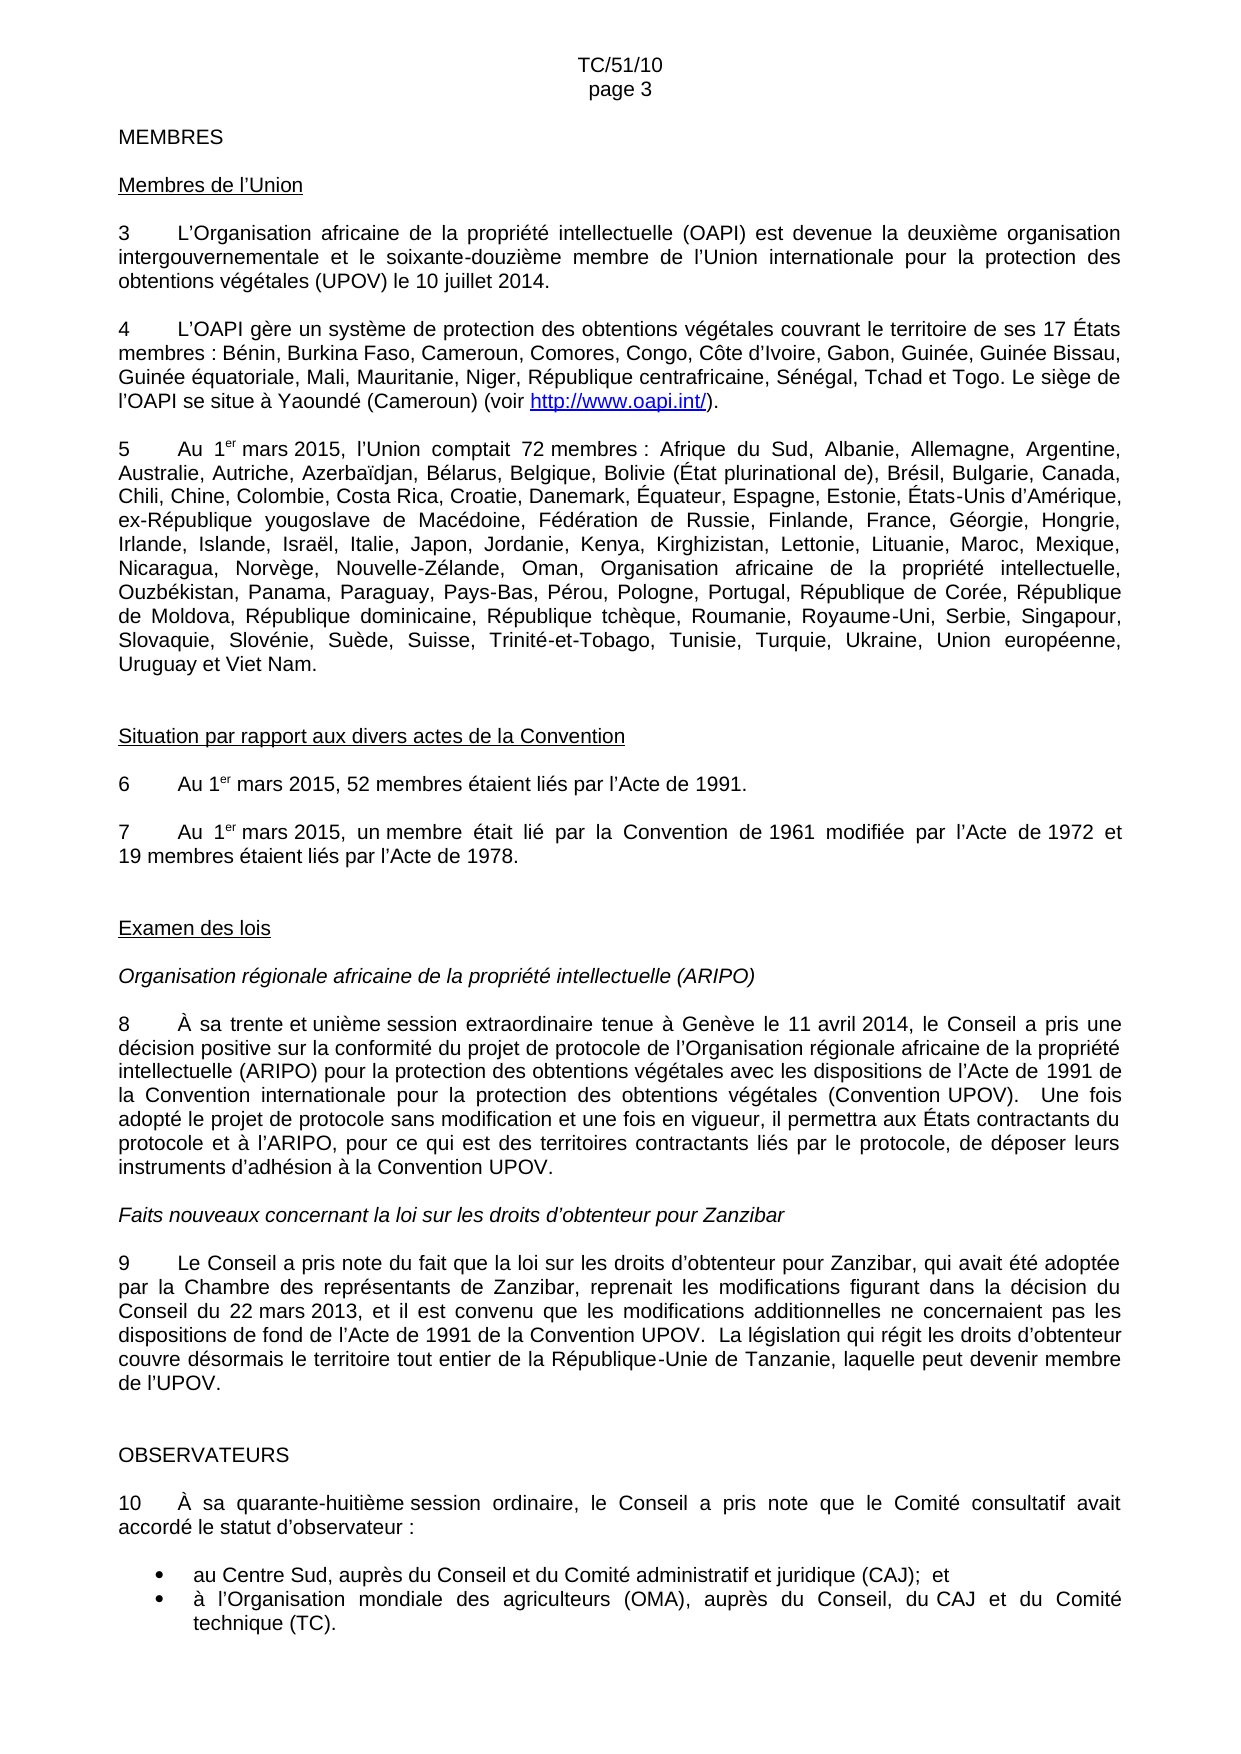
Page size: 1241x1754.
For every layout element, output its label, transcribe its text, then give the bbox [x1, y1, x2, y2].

subtitle Membres de l’Union [118, 173, 1122, 197]
subtitle Observateurs [118, 1443, 1122, 1467]
text À sa quarante-huitième session ordinaire, le Conseil a pris note que le Comité consultatif avait accordé le statut d’observateur : [118, 1491, 1122, 1538]
text Au 1er mars 2015, un membre était lié par la Convention de 1961 modifiée par l’Acte de 1972 et 19 membres étaient liés par l’Acte de 1978. [118, 820, 1122, 868]
subtitle Organisation régionale africaine de la propriété intellectuelle (ARIPO) [118, 963, 1122, 987]
list au Centre Sud, auprès du Conseil et du Comité administratif et juridique (CAJ); et [156, 1562, 1122, 1587]
text Le Conseil a pris note du fait que la loi sur les droits d’obtenteur pour Zanzibar, qui avait été adoptée par la Chambre des représentants de Zanzibar, reprenait les modifications figurant dans la décision du Conseil du 22 mars 2013, et il est convenu que les modifications additionnelles ne concernaient pas les dispositions de fond de l’Acte de 1991 de la Convention UPOV. La législation qui régit les droits d’obtenteur couvre désormais le territoire tout entier de la République-Unie de Tanzanie, laquelle peut devenir membre de l’UPOV. [118, 1251, 1122, 1395]
subtitle MembRES [118, 125, 1122, 149]
subtitle Faits nouveaux concernant la loi sur les droits d’obtenteur pour Zanzibar [118, 1203, 1122, 1227]
subtitle Examen des lois [118, 916, 1122, 939]
text Au 1er mars 2015, l’Union comptait 72 membres : Afrique du Sud, Albanie, Allemagne, Argentine, Australie, Autriche, Azerbaïdjan, Bélarus, Belgique, Bolivie (État plurinational de), Brésil, Bulgarie, Canada, Chili, Chine, Colombie, Costa Rica, Croatie, Danemark, Équateur, Espagne, Estonie, États-Unis d’Amérique, ex-République yougoslave de Macédoine, Fédération de Russie, Finlande, France, Géorgie, Hongrie, Irlande, Islande, Israël, Italie, Japon, Jordanie, Kenya, Kirghizistan, Lettonie, Lituanie, Maroc, Mexique, Nicaragua, Norvège, Nouvelle-Zélande, Oman, Organisation africaine de la propriété intellectuelle, Ouzbékistan, Panama, Paraguay, Pays-Bas, Pérou, Pologne, Portugal, République de Corée, République de Moldova, République dominicaine, République tchèque, Roumanie, Royaume-Uni, Serbie, Singapour, Slovaquie, Slovénie, Suède, Suisse, Trinité-et-Tobago, Tunisie, Turquie, Ukraine, Union européenne, Uruguay et Viet Nam. [118, 436, 1122, 676]
text À sa trente et unième session extraordinaire tenue à Genève le 11 avril 2014, le Conseil a pris une décision positive sur la conformité du projet de protocole de l’Organisation régionale africaine de la propriété intellectuelle (ARIPO) pour la protection des obtentions végétales avec les dispositions de l’Acte de 1991 de la Convention internationale pour la protection des obtentions végétales (Convention UPOV). Une fois adopté le projet de protocole sans modification et une fois en vigueur, il permettra aux États contractants du protocole et à l’ARIPO, pour ce qui est des territoires contractants liés par le protocole, de déposer leurs instruments d’adhésion à la Convention UPOV. [118, 1011, 1122, 1179]
text L’OAPI gère un système de protection des obtentions végétales couvrant le territoire de ses 17 États membres : Bénin, Burkina Faso, Cameroun, Comores, Congo, Côte d’Ivoire, Gabon, Guinée, Guinée Bissau, Guinée équatoriale, Mali, Mauritanie, Niger, République centrafricaine, Sénégal, Tchad et Togo. Le siège de l’OAPI se situe à Yaoundé (Cameroun) (voir http://www.oapi.int/). [118, 317, 1122, 412]
text L’Organisation africaine de la propriété intellectuelle (OAPI) est devenue la deuxième organisation intergouvernementale et le soixante-douzième membre de l’Union internationale pour la protection des obtentions végétales (UPOV) le 10 juillet 2014. [118, 221, 1122, 293]
subtitle Situation par rapport aux divers actes de la Convention [118, 724, 1122, 748]
text Au 1er mars 2015, 52 membres étaient liés par l’Acte de 1991. [118, 772, 1122, 796]
list à l’Organisation mondiale des agriculteurs (OMA), auprès du Conseil, du CAJ et du Comité technique (TC). [156, 1587, 1122, 1634]
